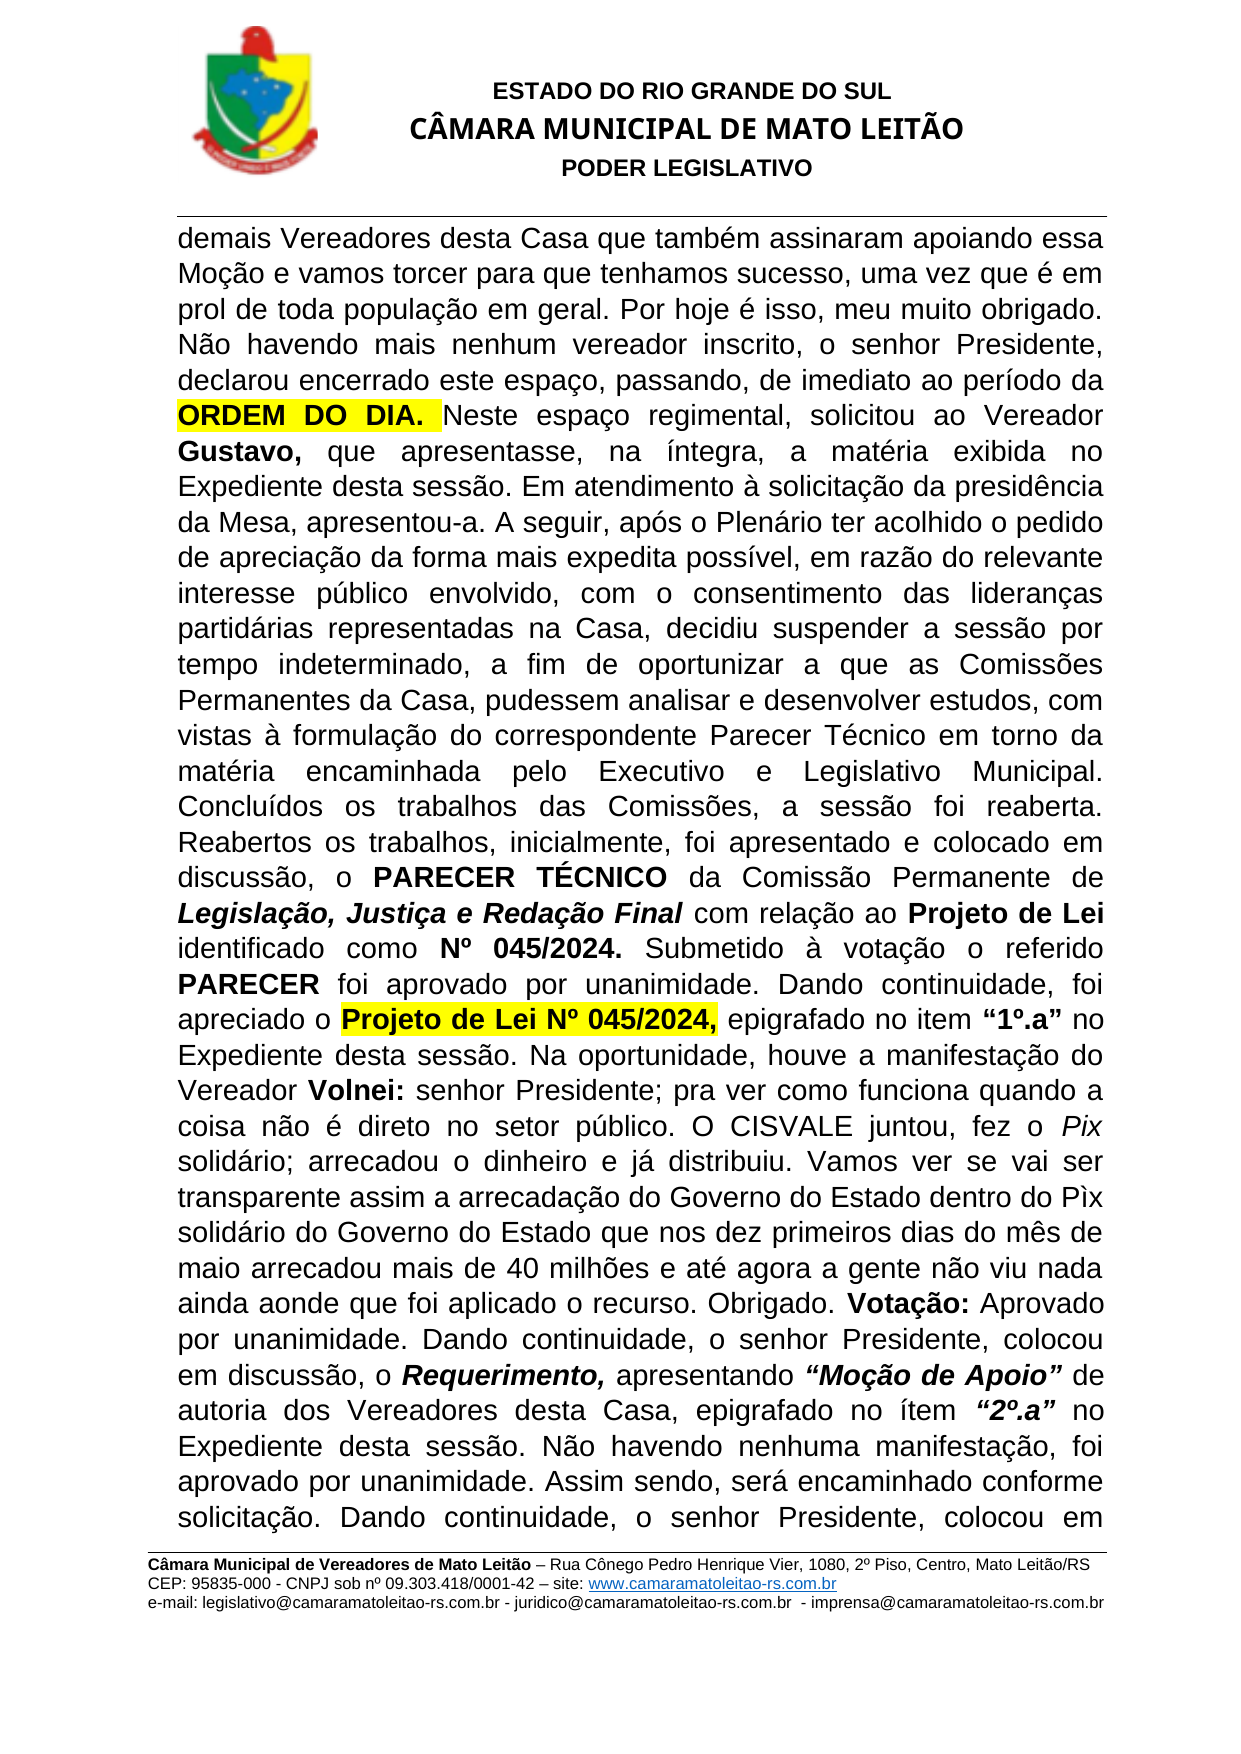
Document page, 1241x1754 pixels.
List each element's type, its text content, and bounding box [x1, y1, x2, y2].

picture [177, 26, 318, 183]
